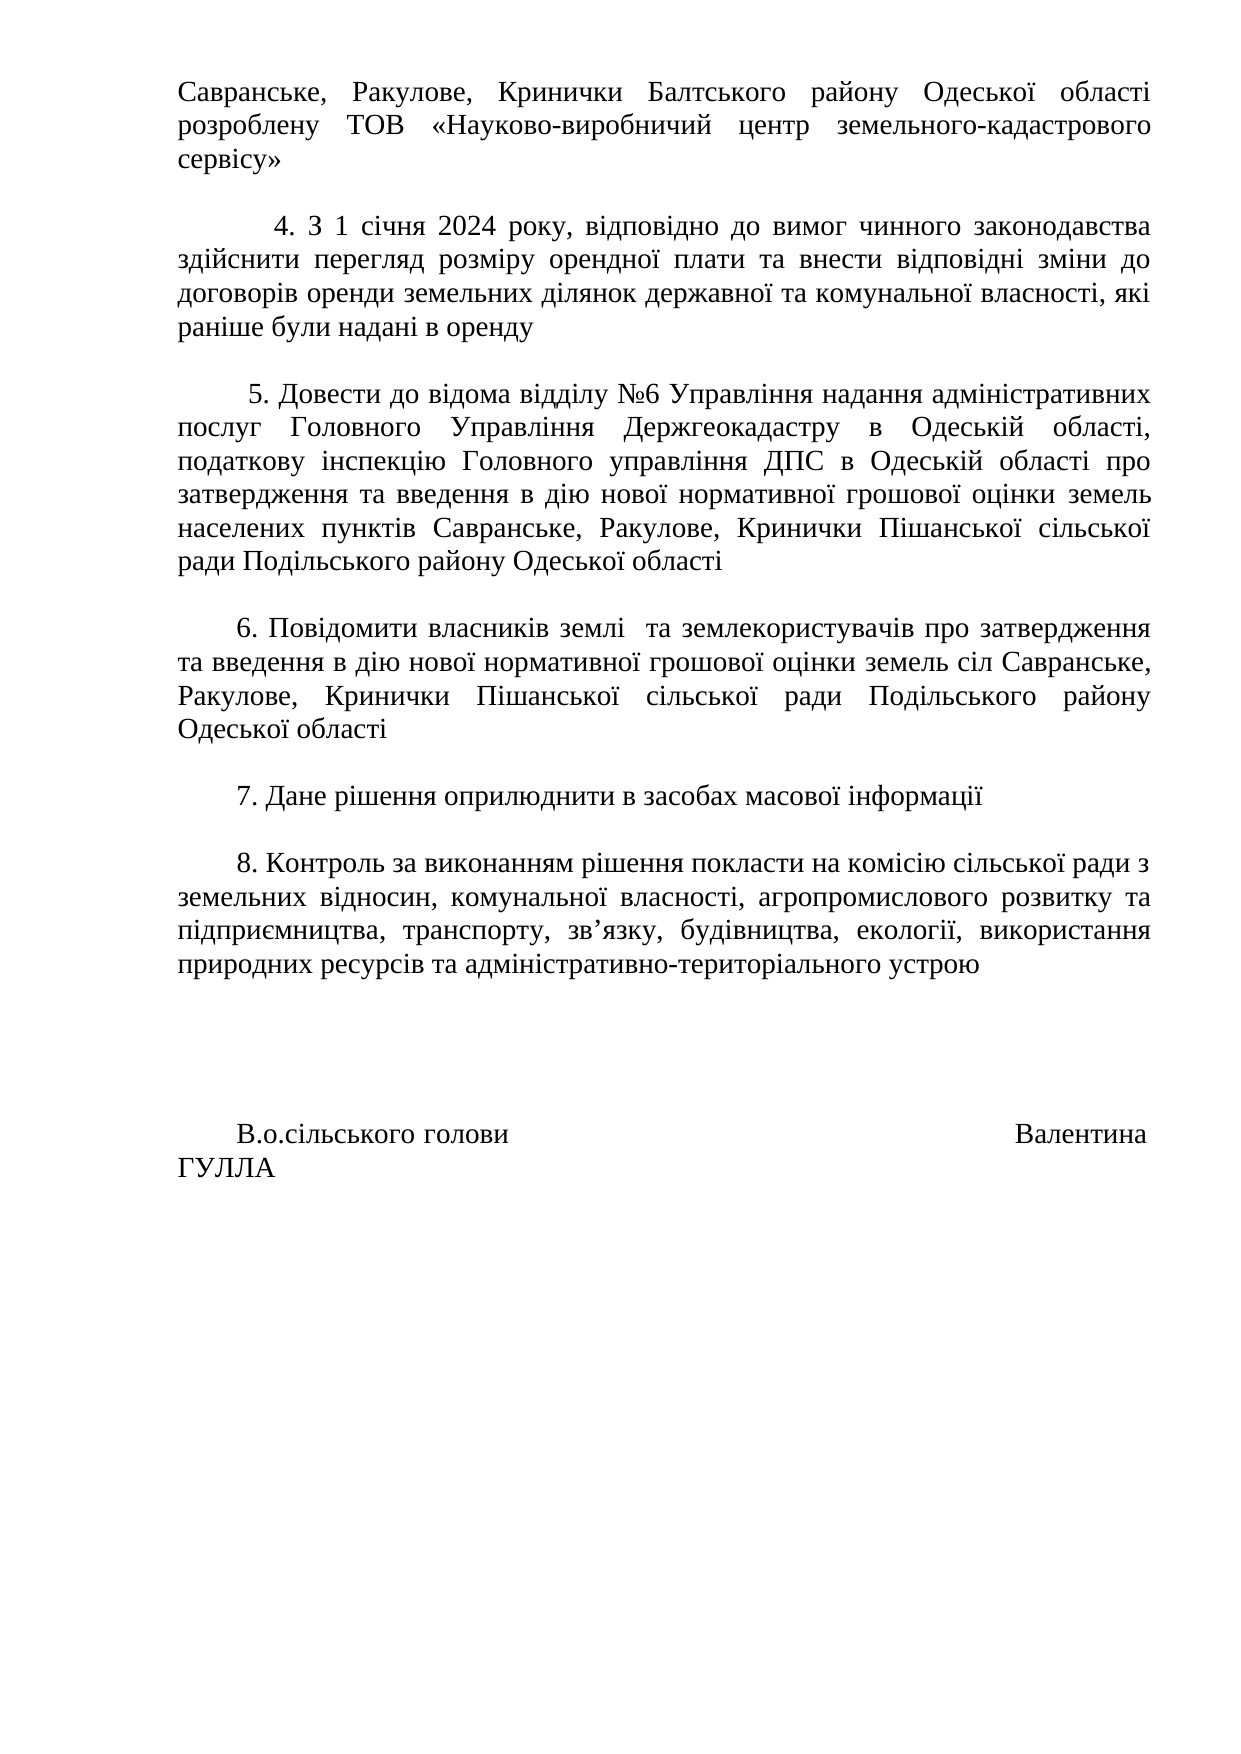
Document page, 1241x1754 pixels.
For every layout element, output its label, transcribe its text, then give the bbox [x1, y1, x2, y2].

text 5. Довести до відома відділу №6 Управління надання адміністративних послуг Головного Управління Держгеокадастру в Одеській області, податкову інспекцію Головного управління ДПС в Одеській області про затвердження та введення в дію нової нормативної грошової оцінки земель населених пунктів Савранське, Ракулове, Кринички Пішанської сільської ради Подільського району Одеської області [177, 376, 1152, 577]
text В.о.сільського голови Валентина ГУЛЛА [177, 1117, 1152, 1184]
text 7. Дане рішення оприлюднити в засобах масової інформації [177, 778, 1152, 812]
text 4. З 1 січня 2024 року, відповідно до вимог чинного законодавства здійснити перегляд розміру орендної плати та внести відповідні зміни до договорів оренди земельних ділянок державної та комунальної власності, які раніше були надані в оренду [177, 208, 1152, 342]
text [177, 74, 1152, 174]
text 8. Контроль за виконанням рішення покласти на комісію сільської ради з земельних відносин, комунальної власності, агропромислового розвитку та підприємництва, транспорту, зв’язку, будівництва, екології, використання природних ресурсів та адміністративно-територіального устрою [177, 845, 1152, 979]
text 6. Повідомити власників землі та землекористувачів про затвердження та введення в дію нової нормативної грошової оцінки земель сіл Савранське, Ракулове, Кринички Пішанської сільської ради Подільського району Одеської області [177, 611, 1152, 745]
